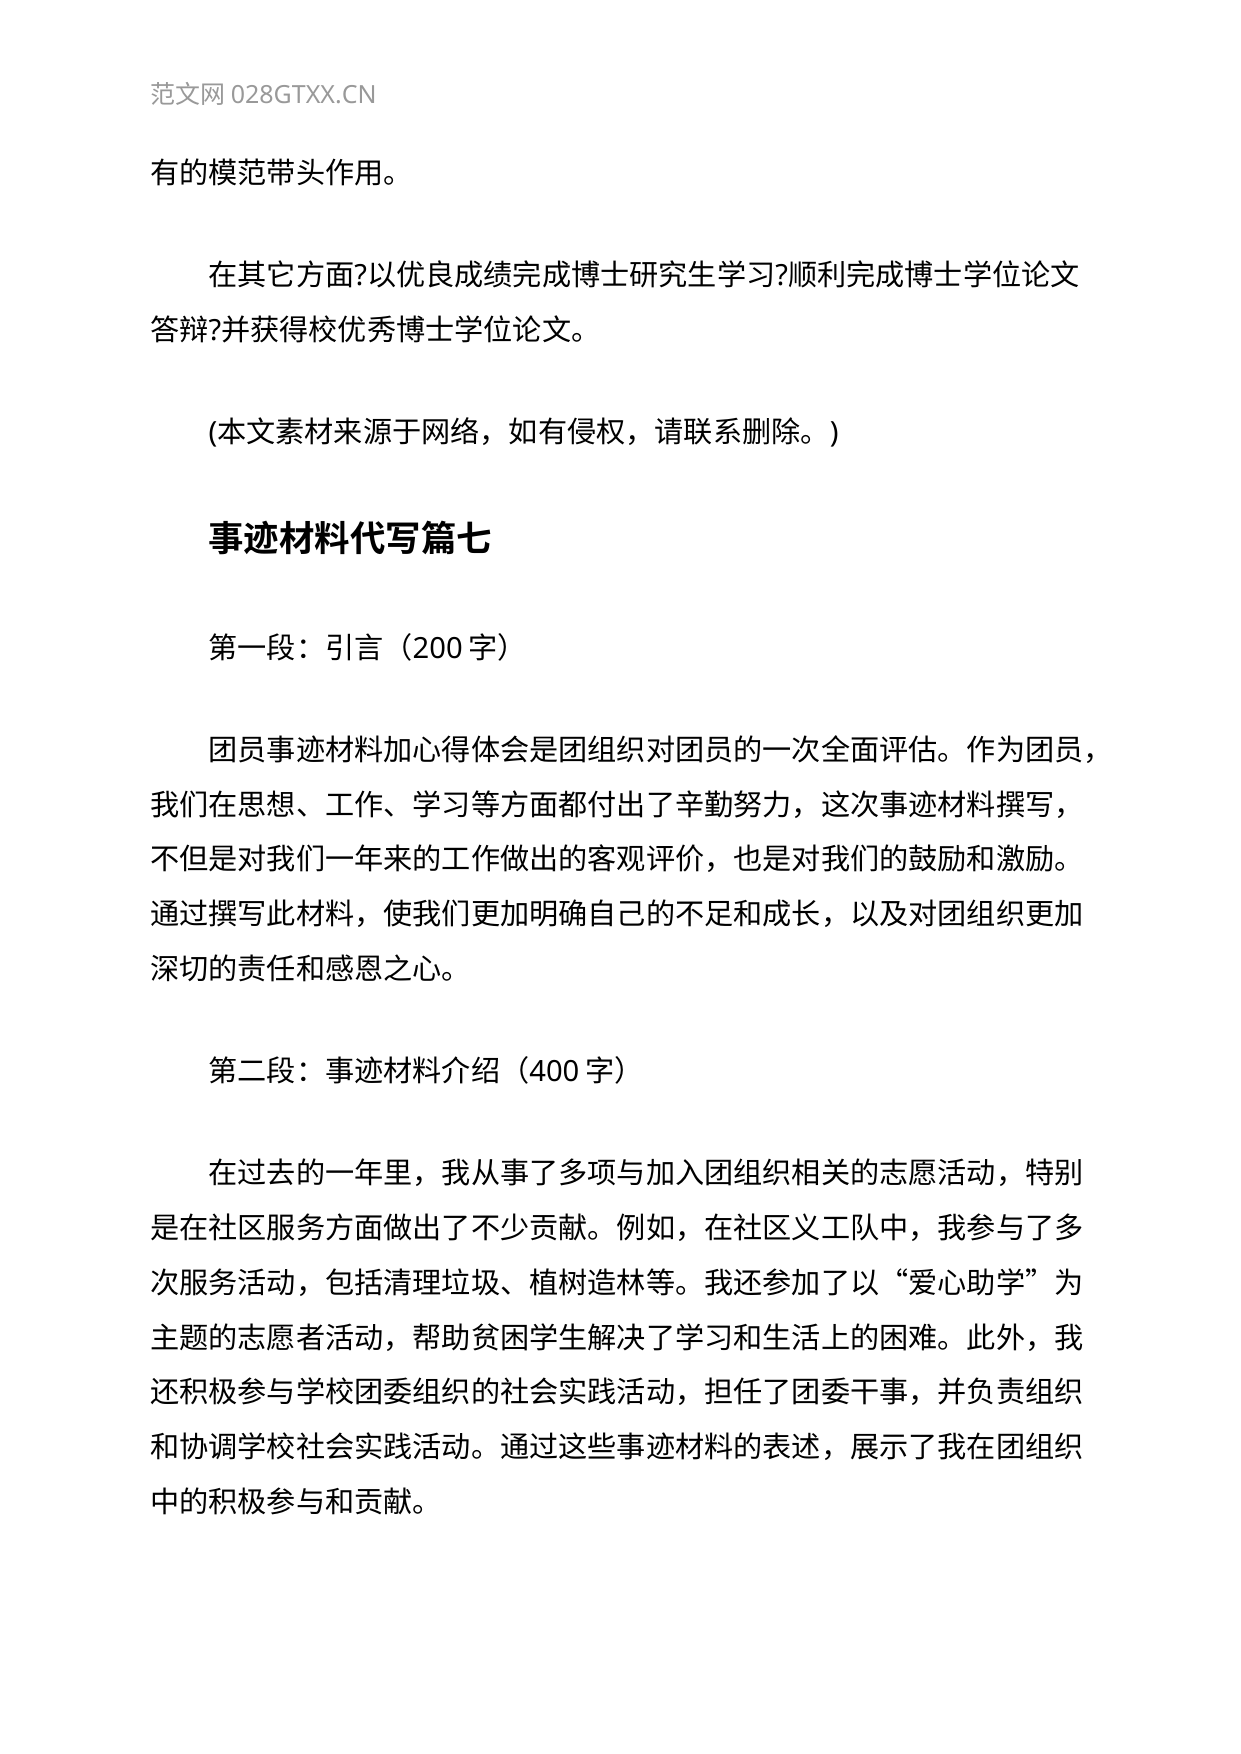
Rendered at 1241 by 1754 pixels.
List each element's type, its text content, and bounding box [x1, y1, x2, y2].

text 第二段：事迹材料介绍（400字） [150, 1047, 1090, 1090]
text 事迹材料代写篇七 [150, 511, 1090, 562]
text 在过去的一年里，我从事了多项与加入团组织相关的志愿活动，特别是在社区服务方面做出了不少贡献。例如，在社区义工队中，我参与了多次服务活动，包括清理垃圾、植树造林等。我还参加了以“爱心助学”为主题的志愿者活动，帮助贫困学生解决了学习和生活上的困难。此外，我还积极参与学校团委组织的社会实践活动，担任了团委干事，并负责组织和协调学校社会实践活动。通过这些事迹材料的表述，展示了我在团组织中的积极参与和贡献。 [150, 1149, 1090, 1521]
text 在其它方面?以优良成绩完成博士研究生学习?顺利完成博士学位论文答辩?并获得校优秀博士学位论文。 [150, 252, 1090, 349]
text 第一段：引言（200字） [150, 624, 1090, 667]
text 团员事迹材料加心得体会是团组织对团员的一次全面评估。作为团员，我们在思想、工作、学习等方面都付出了辛勤努力，这次事迹材料撰写，不但是对我们一年来的工作做出的客观评价，也是对我们的鼓励和激励。通过撰写此材料，使我们更加明确自己的不足和成长，以及对团组织更加深切的责任和感恩之心。 [150, 726, 1090, 988]
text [150, 150, 1090, 192]
text (本文素材来源于网络，如有侵权，请联系删除。) [150, 409, 1090, 451]
